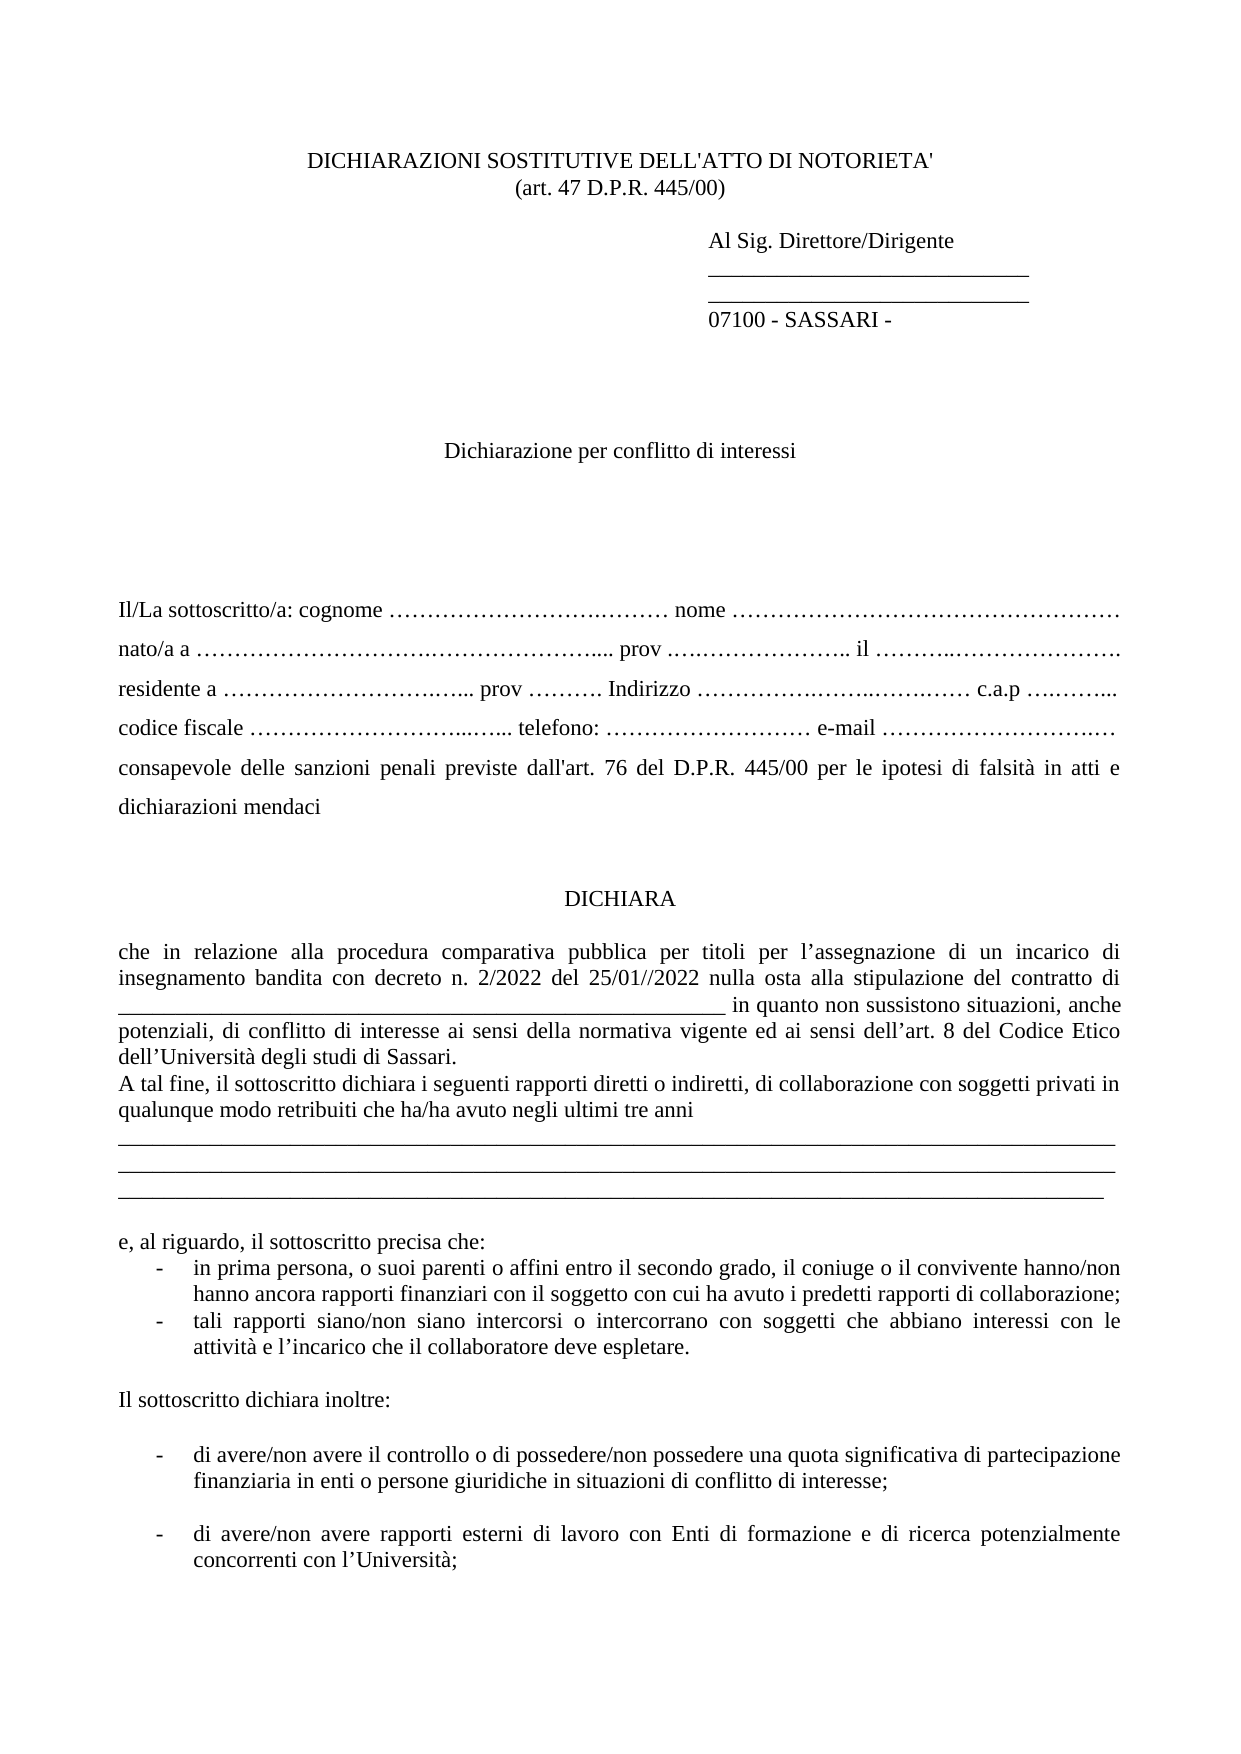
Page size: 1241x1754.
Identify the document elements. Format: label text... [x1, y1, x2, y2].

text ____________________________ [679, 279, 1122, 306]
text DICHIARAZIONI SOSTITUTIVE DELL'ATTO DI NOTORIETA' [118, 148, 1122, 174]
text ____________________________________________________________________________________________________________________________________________________________________________________________________________________________________________________________________ [118, 1122, 1122, 1201]
text che in relazione alla procedura comparativa pubblica per titoli per l’assegnazione di un incarico di insegnamento bandita con decreto n. 2/2022 del 25/01//2022 nulla osta alla stipulazione del contratto di _____________________________________________________ in quanto non sussistono situazioni, anche potenziali, di conflitto di interesse ai sensi della normativa vigente ed ai sensi dell’art. 8 del Codice Etico dell’Università degli studi di Sassari. [118, 938, 1122, 1070]
text consapevole delle sanzioni penali previste dall'art. 76 del D.P.R. 445/00 per le ipotesi di falsità in atti e dichiarazioni mendaci [118, 753, 1122, 819]
text A tal fine, il sottoscritto dichiara i seguenti rapporti diretti o indiretti, di collaborazione con soggetti privati in qualunque modo retribuiti che ha/ha avuto negli ultimi tre anni [118, 1070, 1122, 1122]
text e, al riguardo, il sottoscritto precisa che: [118, 1228, 1122, 1254]
list in prima persona, o suoi parenti o affini entro il secondo grado, il coniuge o il convivente hanno/non hanno ancora rapporti finanziari con il soggetto con cui ha avuto i predetti rapporti di collaborazione; [156, 1254, 1122, 1307]
list tali rapporti siano/non siano intercorsi o intercorrano con soggetti che abbiano interessi con le attività e l’incarico che il collaboratore deve espletare. [156, 1307, 1122, 1359]
text Al Sig. Direttore/Dirigente [679, 227, 1122, 253]
text 07100 - SASSARI - [650, 306, 1122, 332]
list di avere/non avere il controllo o di possedere/non possedere una quota significativa di partecipazione finanziaria in enti o persone giuridiche in situazioni di conflitto di interesse; [156, 1441, 1122, 1494]
text Il sottoscritto dichiara inoltre: [118, 1386, 1122, 1412]
text Dichiarazione per conflitto di interessi [118, 437, 1122, 464]
text nato/a a ………………………….………………….... prov .….……………….. il ………..…………………. [118, 635, 1122, 661]
text ____________________________ [650, 253, 1122, 279]
text Il/La sottoscritto/a: cognome ……………………….……… nome …………………………………………… [118, 596, 1122, 622]
text DICHIARA [118, 885, 1122, 912]
text residente a ……………………….…... prov ………. Indirizzo …………….……..…….…… c.a.p ….……... [118, 674, 1122, 701]
text (art. 47 D.P.R. 445/00) [118, 174, 1122, 200]
list di avere/non avere rapporti esterni di lavoro con Enti di formazione e di ricerca potenzialmente concorrenti con l’Università; [156, 1520, 1122, 1573]
text codice fiscale ………………………...…... telefono: ……………………… e-mail ……………………….… [118, 714, 1122, 740]
